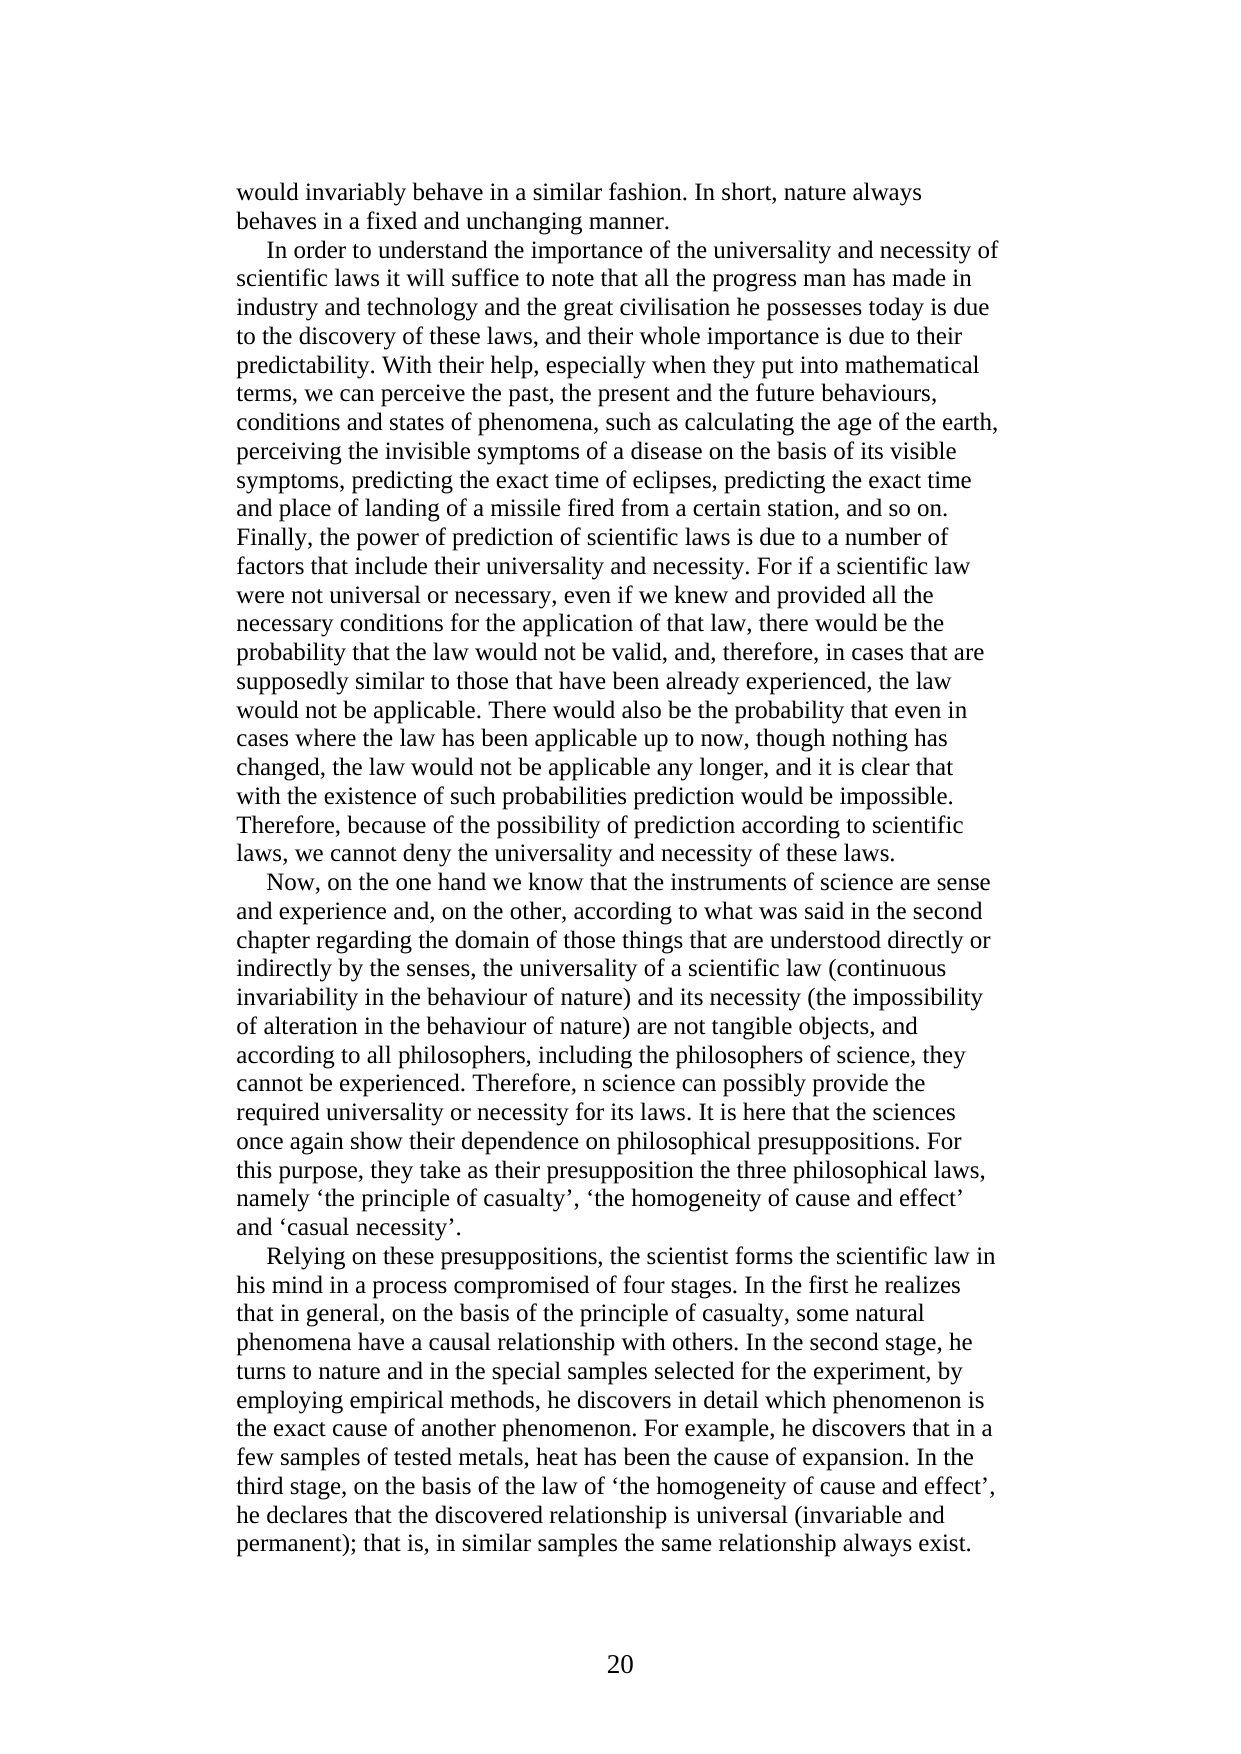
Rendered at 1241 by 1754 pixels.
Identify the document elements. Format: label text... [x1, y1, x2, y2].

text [236, 177, 1004, 235]
text Now, on the one hand we know that the instruments of science are sense and experience and, on the other, according to what was said in the second chapter regarding the domain of those things that are understood directly or indirectly by the senses, the universality of a scientific law (continuous invariability in the behaviour of nature) and its necessity (the impossibility of alteration in the behaviour of nature) are not tangible objects, and according to all philosophers, including the philosophers of science, they cannot be experienced. Therefore, n science can possibly provide the required universality or necessity for its laws. It is here that the sciences once again show their dependence on philosophical presuppositions. For this purpose, they take as their presupposition the three philosophical laws, namely ‘the principle of casualty’, ‘the homogeneity of cause and effect’ and ‘casual necessity’. [236, 867, 1004, 1241]
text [236, 1241, 1004, 1557]
text In order to understand the importance of the universality and necessity of scientific laws it will suffice to note that all the progress man has made in industry and technology and the great civilisation he possesses today is due to the discovery of these laws, and their whole importance is due to their predictability. With their help, especially when they put into mathematical terms, we can perceive the past, the present and the future behaviours, conditions and states of phenomena, such as calculating the age of the earth, perceiving the invisible symptoms of a disease on the basis of its visible symptoms, predicting the exact time of eclipses, predicting the exact time and place of landing of a missile fired from a certain station, and so on. Finally, the power of prediction of scientific laws is due to a number of factors that include their universality and necessity. For if a scientific law were not universal or necessary, even if we knew and provided all the necessary conditions for the application of that law, there would be the probability that the law would not be valid, and, therefore, in cases that are supposedly similar to those that have been already experienced, the law would not be applicable. There would also be the probability that even in cases where the law has been applicable up to now, though nothing has changed, the law would not be applicable any longer, and it is clear that with the existence of such probabilities prediction would be impossible. Therefore, because of the possibility of prediction according to scientific laws, we cannot deny the universality and necessity of these laws. [236, 235, 1004, 867]
